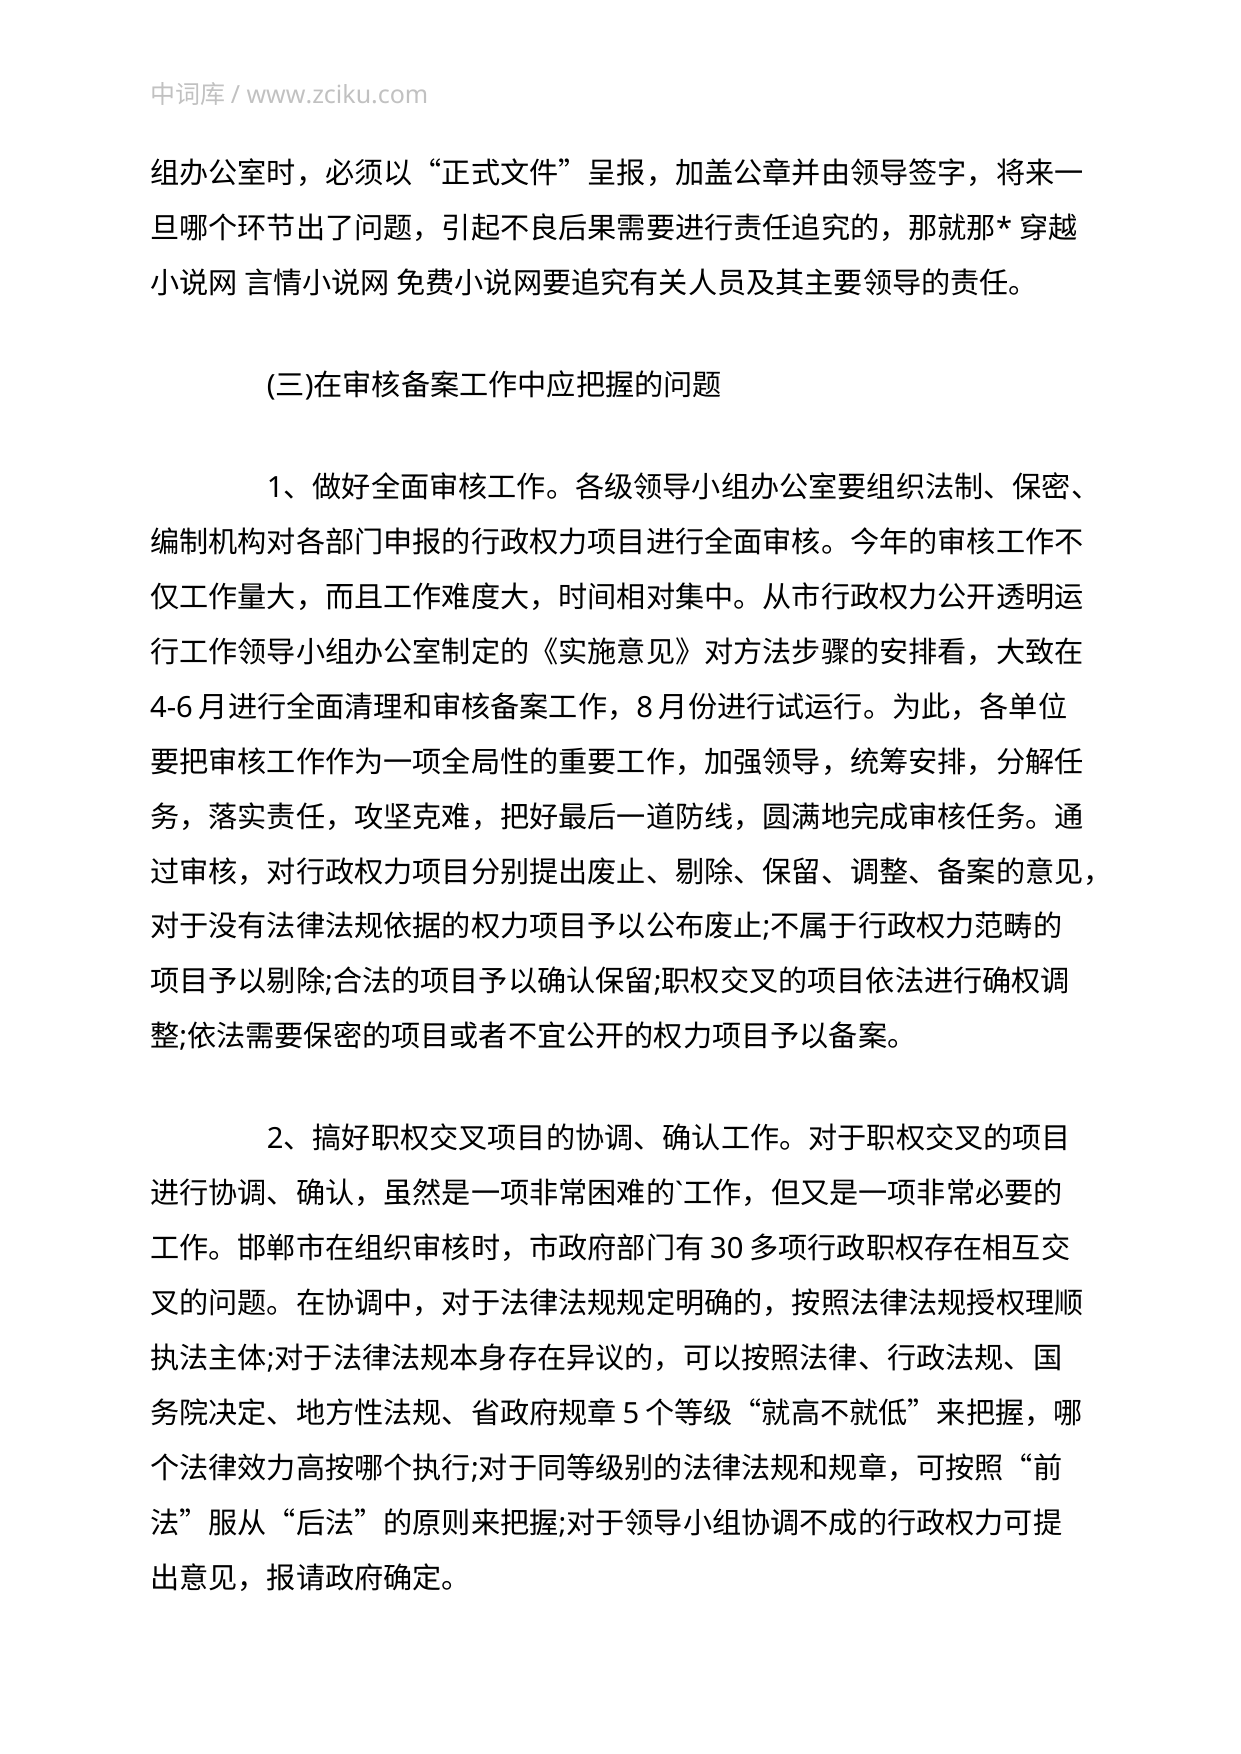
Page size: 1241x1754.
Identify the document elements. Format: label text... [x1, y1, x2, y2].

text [150, 150, 1090, 302]
text 2、搞好职权交叉项目的协调、确认工作。对于职权交叉的项目进行协调、确认，虽然是一项非常困难的`工作，但又是一项非常必要的工作。邯郸市在组织审核时，市政府部门有30多项行政职权存在相互交叉的问题。在协调中，对于法律法规规定明确的，按照法律法规授权理顺执法主体;对于法律法规本身存在异议的，可以按照法律、行政法规、国务院决定、地方性法规、省政府规章5个等级“就高不就低”来把握，哪个法律效力高按哪个执行;对于同等级别的法律法规和规章，可按照“前法”服从“后法”的原则来把握;对于领导小组协调不成的行政权力可提出意见，报请政府确定。 [150, 1115, 1090, 1597]
text (三)在审核备案工作中应把握的问题 [150, 362, 1090, 404]
text 1、做好全面审核工作。各级领导小组办公室要组织法制、保密、编制机构对各部门申报的行政权力项目进行全面审核。今年的审核工作不仅工作量大，而且工作难度大，时间相对集中。从市行政权力公开透明运行工作领导小组办公室制定的《实施意见》对方法步骤的安排看，大致在4-6月进行全面清理和审核备案工作，8月份进行试运行。为此，各单位要把审核工作作为一项全局性的重要工作，加强领导，统筹安排，分解任务，落实责任，攻坚克难，把好最后一道防线，圆满地完成审核任务。通过审核，对行政权力项目分别提出废止、剔除、保留、调整、备案的意见，对于没有法律法规依据的权力项目予以公布废止;不属于行政权力范畴的项目予以剔除;合法的项目予以确认保留;职权交叉的项目依法进行确权调整;依法需要保密的项目或者不宜公开的权力项目予以备案。 [150, 464, 1090, 1055]
